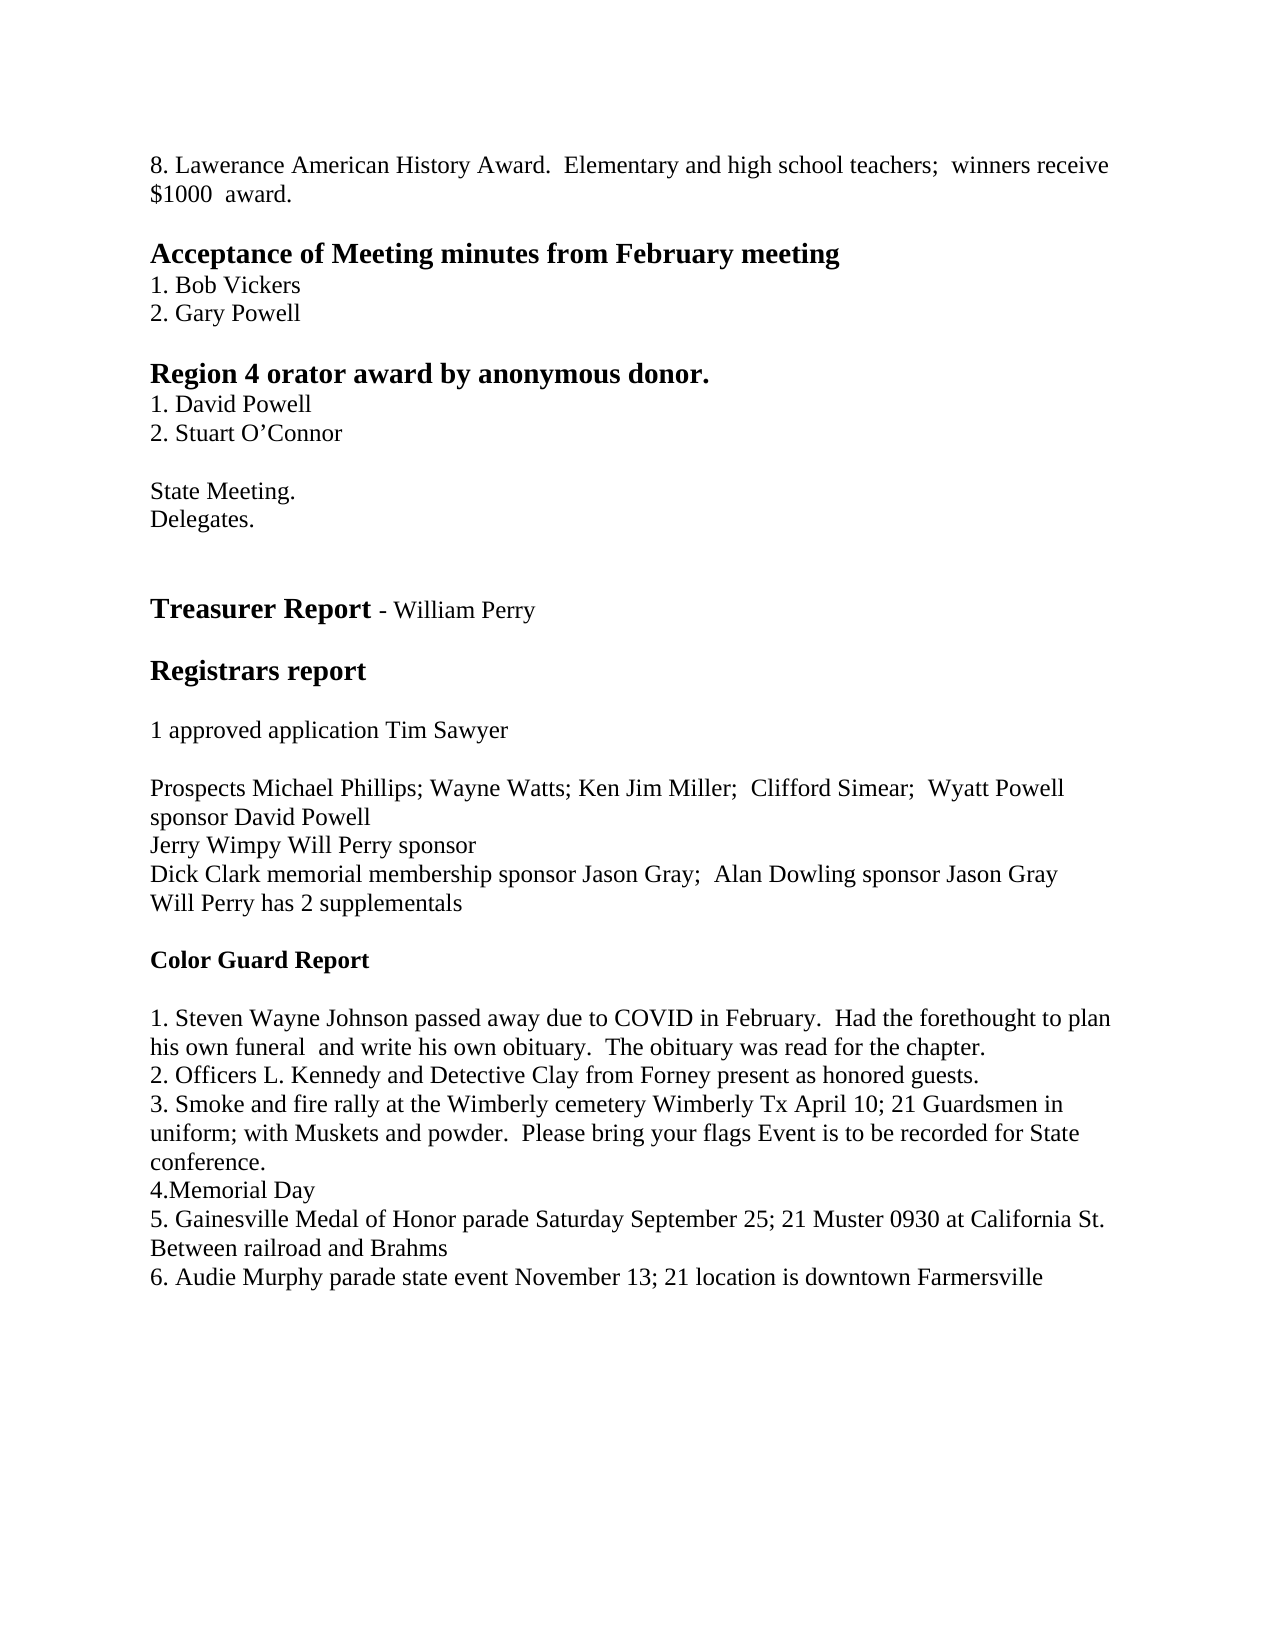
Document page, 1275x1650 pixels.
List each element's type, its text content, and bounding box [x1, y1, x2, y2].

text 1 approved application Tim Sawyer [150, 715, 1125, 744]
text 4.Memorial Day [150, 1175, 1125, 1204]
text 1. Bob Vickers [150, 270, 1125, 298]
text Dick Clark memorial membership sponsor Jason Gray; Alan Dowling sponsor Jason Gray [150, 859, 1125, 888]
text 3. Smoke and fire rally at the Wimberly cemetery Wimberly Tx April 10; 21 Guardsmen in uniform; with Muskets and powder. Please bring your flags Event is to be recorded for State conference. [150, 1089, 1125, 1175]
text Color Guard Report [150, 945, 1125, 974]
text 6. Audie Murphy parade state event November 13; 21 location is downtown Farmersville [150, 1262, 1125, 1290]
text Delegates. [150, 504, 1125, 533]
text 2. Officers L. Kennedy and Detective Clay from Forney present as honored guests. [150, 1060, 1125, 1089]
text Jerry Wimpy Will Perry sponsor [150, 830, 1125, 859]
text Acceptance of Meeting minutes from February meeting [150, 236, 1125, 270]
text Will Perry has 2 supplementals [150, 888, 1125, 917]
text State Meeting. [150, 476, 1125, 504]
text 5. Gainesville Medal of Honor parade Saturday September 25; 21 Muster 0930 at California St. Between railroad and Brahms [150, 1204, 1125, 1262]
text Registrars report [150, 653, 1125, 687]
text Prospects Michael Phillips; Wayne Watts; Ken Jim Miller; Clifford Simear; Wyatt Powell sponsor David Powell [150, 773, 1125, 830]
text Treasurer Report - William Perry [150, 591, 1125, 624]
text 8. Lawerance American History Award. Elementary and high school teachers; winners receive $1000 award. [150, 150, 1125, 207]
text Region 4 orator award by anonymous donor. [150, 356, 1125, 389]
text 1. David Powell [150, 389, 1125, 418]
text 2. Stuart O’Connor [150, 418, 1125, 447]
text 2. Gary Powell [150, 298, 1125, 327]
text 1. Steven Wayne Johnson passed away due to COVID in February. Had the forethought to plan his own funeral and write his own obituary. The obituary was read for the chapter. [150, 1003, 1125, 1060]
